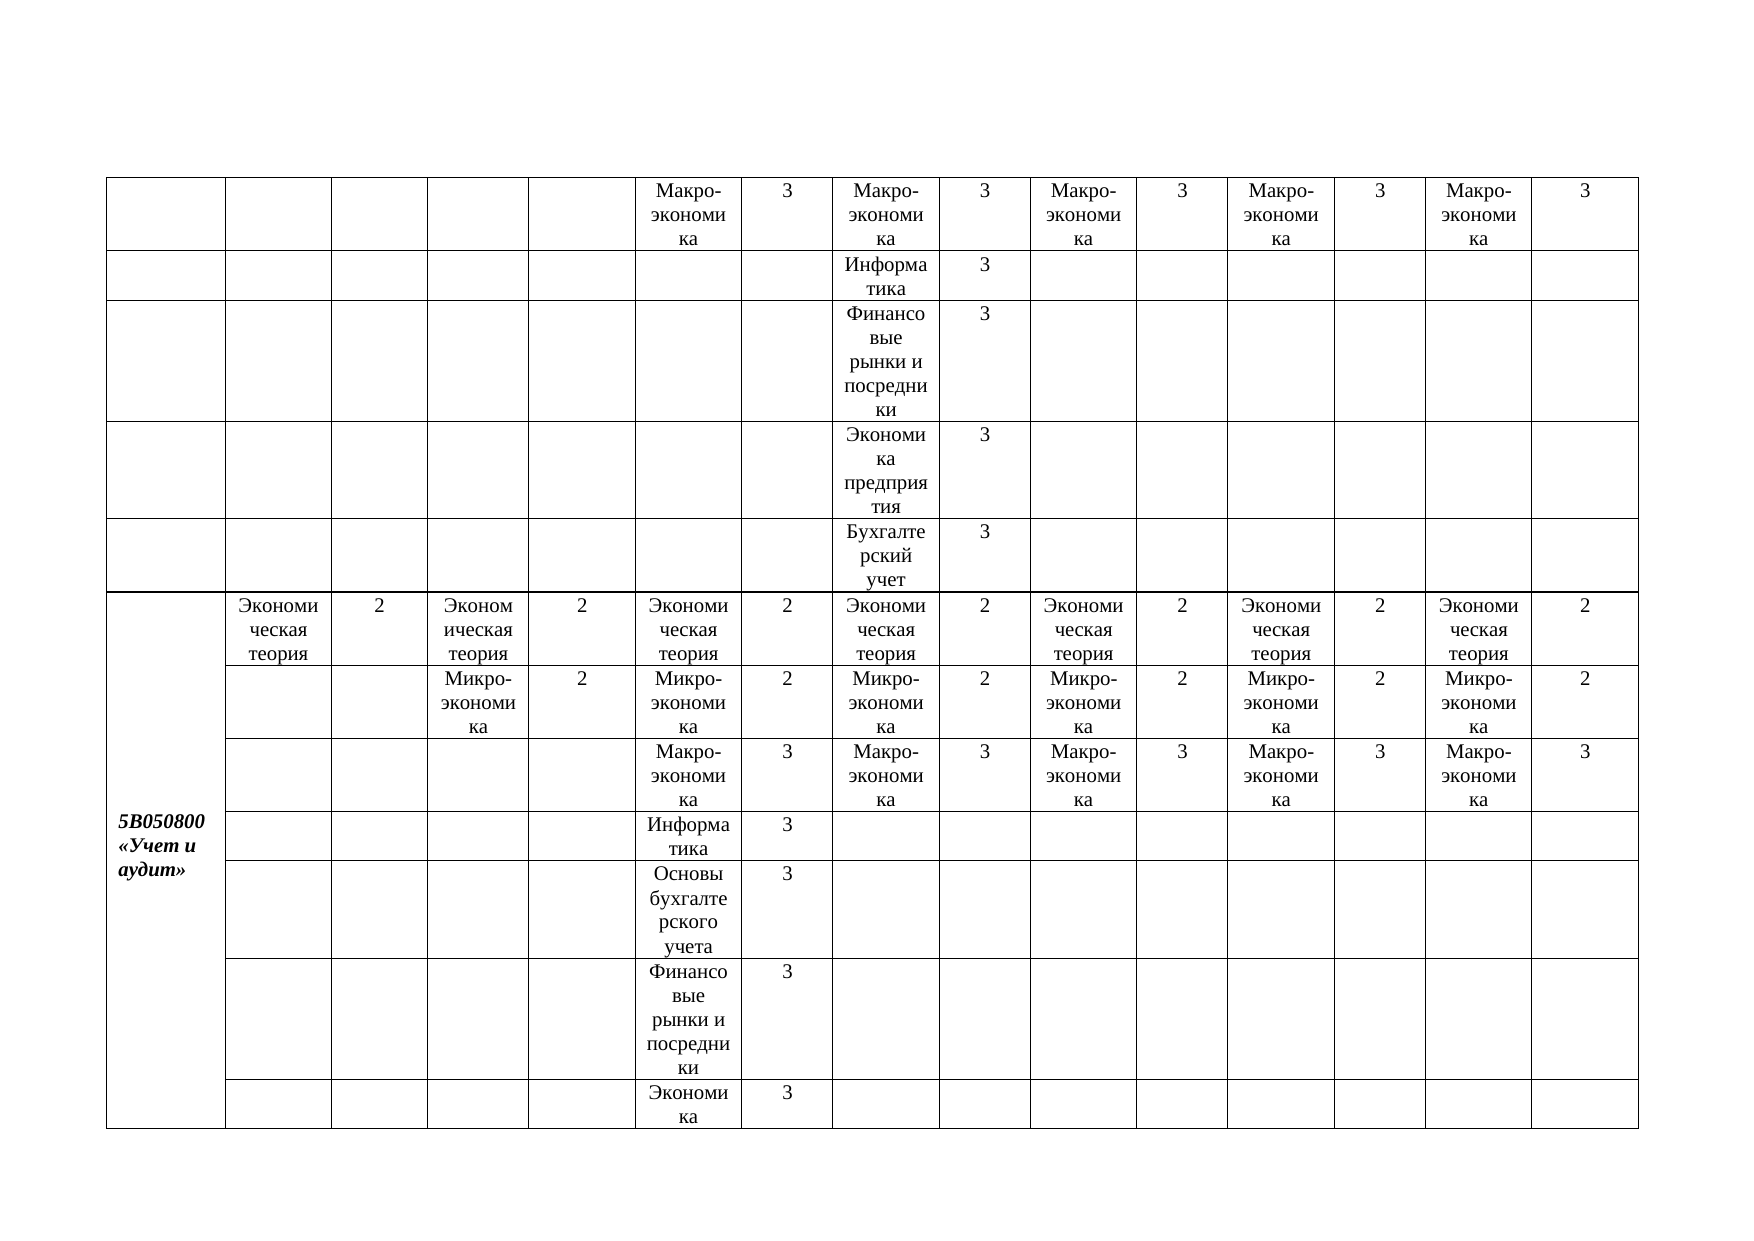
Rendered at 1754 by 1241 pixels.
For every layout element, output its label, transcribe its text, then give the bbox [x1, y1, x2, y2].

table_cell [332, 301, 427, 421]
table_cell 2 [1137, 666, 1227, 738]
table_cell [1228, 812, 1334, 860]
table_cell [1532, 959, 1638, 1079]
table_cell [1335, 519, 1425, 591]
table_cell [332, 861, 427, 958]
table_cell 3 [742, 1080, 832, 1128]
table_cell [529, 812, 635, 860]
table_cell Экономическая теория [1031, 593, 1136, 665]
table_cell [833, 812, 939, 860]
table_cell [428, 739, 528, 811]
table_cell [226, 812, 331, 860]
table_cell [428, 812, 528, 860]
table_cell Микро-экономика [1426, 666, 1531, 738]
table_cell [226, 1080, 331, 1128]
table_cell Экономическая теория [1426, 593, 1531, 665]
table_cell Экономика предприятия [833, 422, 939, 518]
table_cell 2 [1532, 593, 1638, 665]
table_cell [107, 178, 225, 250]
table_cell 3 [940, 178, 1030, 250]
table_cell [332, 422, 427, 518]
table_cell 2 [332, 593, 427, 665]
table_cell 3 [1335, 739, 1425, 811]
table_cell [1031, 519, 1136, 591]
table_cell [428, 301, 528, 421]
table_cell [742, 251, 832, 299]
table_cell [428, 861, 528, 958]
table_cell [1335, 251, 1425, 299]
table_cell [1335, 812, 1425, 860]
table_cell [636, 1080, 741, 1128]
table_cell Макро-экономика [1031, 739, 1136, 811]
table_cell [1426, 1080, 1531, 1128]
table_cell Финансовые рынки и посредники [833, 301, 939, 421]
table_cell [1228, 422, 1334, 518]
table_cell [940, 861, 1030, 958]
table_cell 5В050800 «Учет и аудит» [107, 593, 225, 1128]
table_cell [529, 519, 635, 591]
table_cell [529, 861, 635, 958]
table_cell 3 [742, 959, 832, 1079]
table_cell Макро-экономика [636, 178, 741, 250]
table_cell [1228, 1080, 1334, 1128]
table_cell 2 [1335, 666, 1425, 738]
table_cell [1031, 1080, 1136, 1128]
table_cell Экономическая теория [833, 593, 939, 665]
table_cell Экономическая теория [1228, 593, 1334, 665]
table_cell [1137, 519, 1227, 591]
table_cell Финансовые рынки и посредники [636, 959, 741, 1079]
table_cell [1137, 1080, 1227, 1128]
table_cell [332, 178, 427, 250]
table_cell [428, 251, 528, 299]
table_cell [1426, 861, 1531, 958]
table_cell [428, 959, 528, 1079]
table_cell [529, 959, 635, 1079]
table_cell [940, 812, 1030, 860]
table_cell [226, 178, 331, 250]
table_cell [529, 251, 635, 299]
table_cell [1031, 422, 1136, 518]
table_cell [833, 861, 939, 958]
table_cell [226, 739, 331, 811]
table_cell 2 [742, 666, 832, 738]
table_cell [1137, 959, 1227, 1079]
table_cell 3 [742, 178, 832, 250]
table_cell Микро-экономика [833, 666, 939, 738]
table_cell Макро-экономика [1426, 739, 1531, 811]
table_cell [226, 422, 331, 518]
table_cell [332, 251, 427, 299]
table_cell [332, 519, 427, 591]
table_cell [1137, 251, 1227, 299]
table_cell [226, 861, 331, 958]
table_cell [529, 739, 635, 811]
table_cell 3 [940, 251, 1030, 299]
table_cell Экономическая теория [636, 593, 741, 665]
table_cell 3 [742, 739, 832, 811]
table_cell [428, 422, 528, 518]
table_cell 3 [1137, 178, 1227, 250]
table_cell [226, 959, 331, 1079]
table_cell [226, 251, 331, 299]
table_cell [1335, 959, 1425, 1079]
table_cell [1532, 519, 1638, 591]
table_cell Микро-экономика [428, 666, 528, 738]
table_cell Информатика [636, 812, 741, 860]
table_cell Информатика [833, 251, 939, 299]
table_cell [226, 301, 331, 421]
table_cell [1228, 519, 1334, 591]
table_cell [107, 422, 225, 518]
table_cell [107, 251, 225, 299]
table_cell [529, 301, 635, 421]
table_cell [332, 666, 427, 738]
table_cell [1031, 251, 1136, 299]
table_cell Макро-экономика [1228, 178, 1334, 250]
table_cell [428, 1080, 528, 1128]
table_cell [1228, 301, 1334, 421]
table_cell 2 [1137, 593, 1227, 665]
table_cell [833, 959, 939, 1079]
table_cell [107, 301, 225, 421]
table_cell 3 [742, 861, 832, 958]
table_cell Макро-экономика [833, 739, 939, 811]
table_cell Макро-экономика [1426, 178, 1531, 250]
table_cell Микро-экономика [636, 666, 741, 738]
table_cell [1031, 959, 1136, 1079]
table_cell 2 [940, 666, 1030, 738]
table_cell [1426, 301, 1531, 421]
table_cell [1031, 861, 1136, 958]
table_cell 3 [742, 812, 832, 860]
table_cell [107, 519, 225, 591]
table_cell [226, 666, 331, 738]
table_cell [226, 519, 331, 591]
table_cell Экономическая теория [226, 593, 331, 665]
table_cell 2 [529, 666, 635, 738]
table_cell [1532, 861, 1638, 958]
table_cell 2 [1335, 593, 1425, 665]
table_cell [1031, 812, 1136, 860]
table_cell [1137, 861, 1227, 958]
table_cell [1532, 422, 1638, 518]
table_cell Макро-экономика [1031, 178, 1136, 250]
table_cell [1426, 959, 1531, 1079]
table_cell [636, 301, 741, 421]
table_cell [428, 519, 528, 591]
table_cell [529, 1080, 635, 1128]
table_cell 3 [940, 422, 1030, 518]
table_cell [1335, 422, 1425, 518]
table_cell [636, 251, 741, 299]
table_cell [833, 1080, 939, 1128]
table_cell [332, 959, 427, 1079]
table_cell [1335, 301, 1425, 421]
table_cell [1335, 861, 1425, 958]
table_cell [1137, 301, 1227, 421]
table_cell Микро-экономика [1228, 666, 1334, 738]
table_cell [1426, 422, 1531, 518]
table_cell Микро-экономика [1031, 666, 1136, 738]
table_cell [1228, 251, 1334, 299]
table_cell 2 [940, 593, 1030, 665]
table_cell [940, 1080, 1030, 1128]
table_cell [1426, 251, 1531, 299]
table_cell [1532, 812, 1638, 860]
table_cell [332, 812, 427, 860]
table_cell [1532, 251, 1638, 299]
table_cell [529, 178, 635, 250]
table_cell [1228, 959, 1334, 1079]
table_cell 3 [940, 301, 1030, 421]
table_cell [1137, 812, 1227, 860]
table_cell [1426, 812, 1531, 860]
table_cell [1137, 422, 1227, 518]
table_cell [636, 422, 741, 518]
table_cell 3 [940, 739, 1030, 811]
table_cell [636, 519, 741, 591]
table_cell [332, 1080, 427, 1128]
table_cell 3 [1137, 739, 1227, 811]
table_cell 3 [940, 519, 1030, 591]
table_cell 3 [1532, 739, 1638, 811]
table_cell Экономическая теория [428, 593, 528, 665]
table_cell 3 [1335, 178, 1425, 250]
table_cell [529, 422, 635, 518]
table_cell [1228, 861, 1334, 958]
table_cell [428, 178, 528, 250]
table_cell [1335, 1080, 1425, 1128]
table_cell [1532, 1080, 1638, 1128]
table_cell [1532, 301, 1638, 421]
table_cell Основы бухгалтерского учета [636, 861, 741, 958]
table_cell [1426, 519, 1531, 591]
table_cell [940, 959, 1030, 1079]
table_cell 2 [1532, 666, 1638, 738]
table_cell [742, 301, 832, 421]
table_cell 2 [742, 593, 832, 665]
table_cell [1031, 301, 1136, 421]
table_cell 3 [1532, 178, 1638, 250]
table_cell Макро-экономика [1228, 739, 1334, 811]
table_cell Бухгалтерский учет [833, 519, 939, 591]
table_cell Макро-экономика [636, 739, 741, 811]
table_cell [742, 519, 832, 591]
table_cell Макро-экономика [833, 178, 939, 250]
table_cell 2 [529, 593, 635, 665]
table_cell [332, 739, 427, 811]
table_cell [742, 422, 832, 518]
